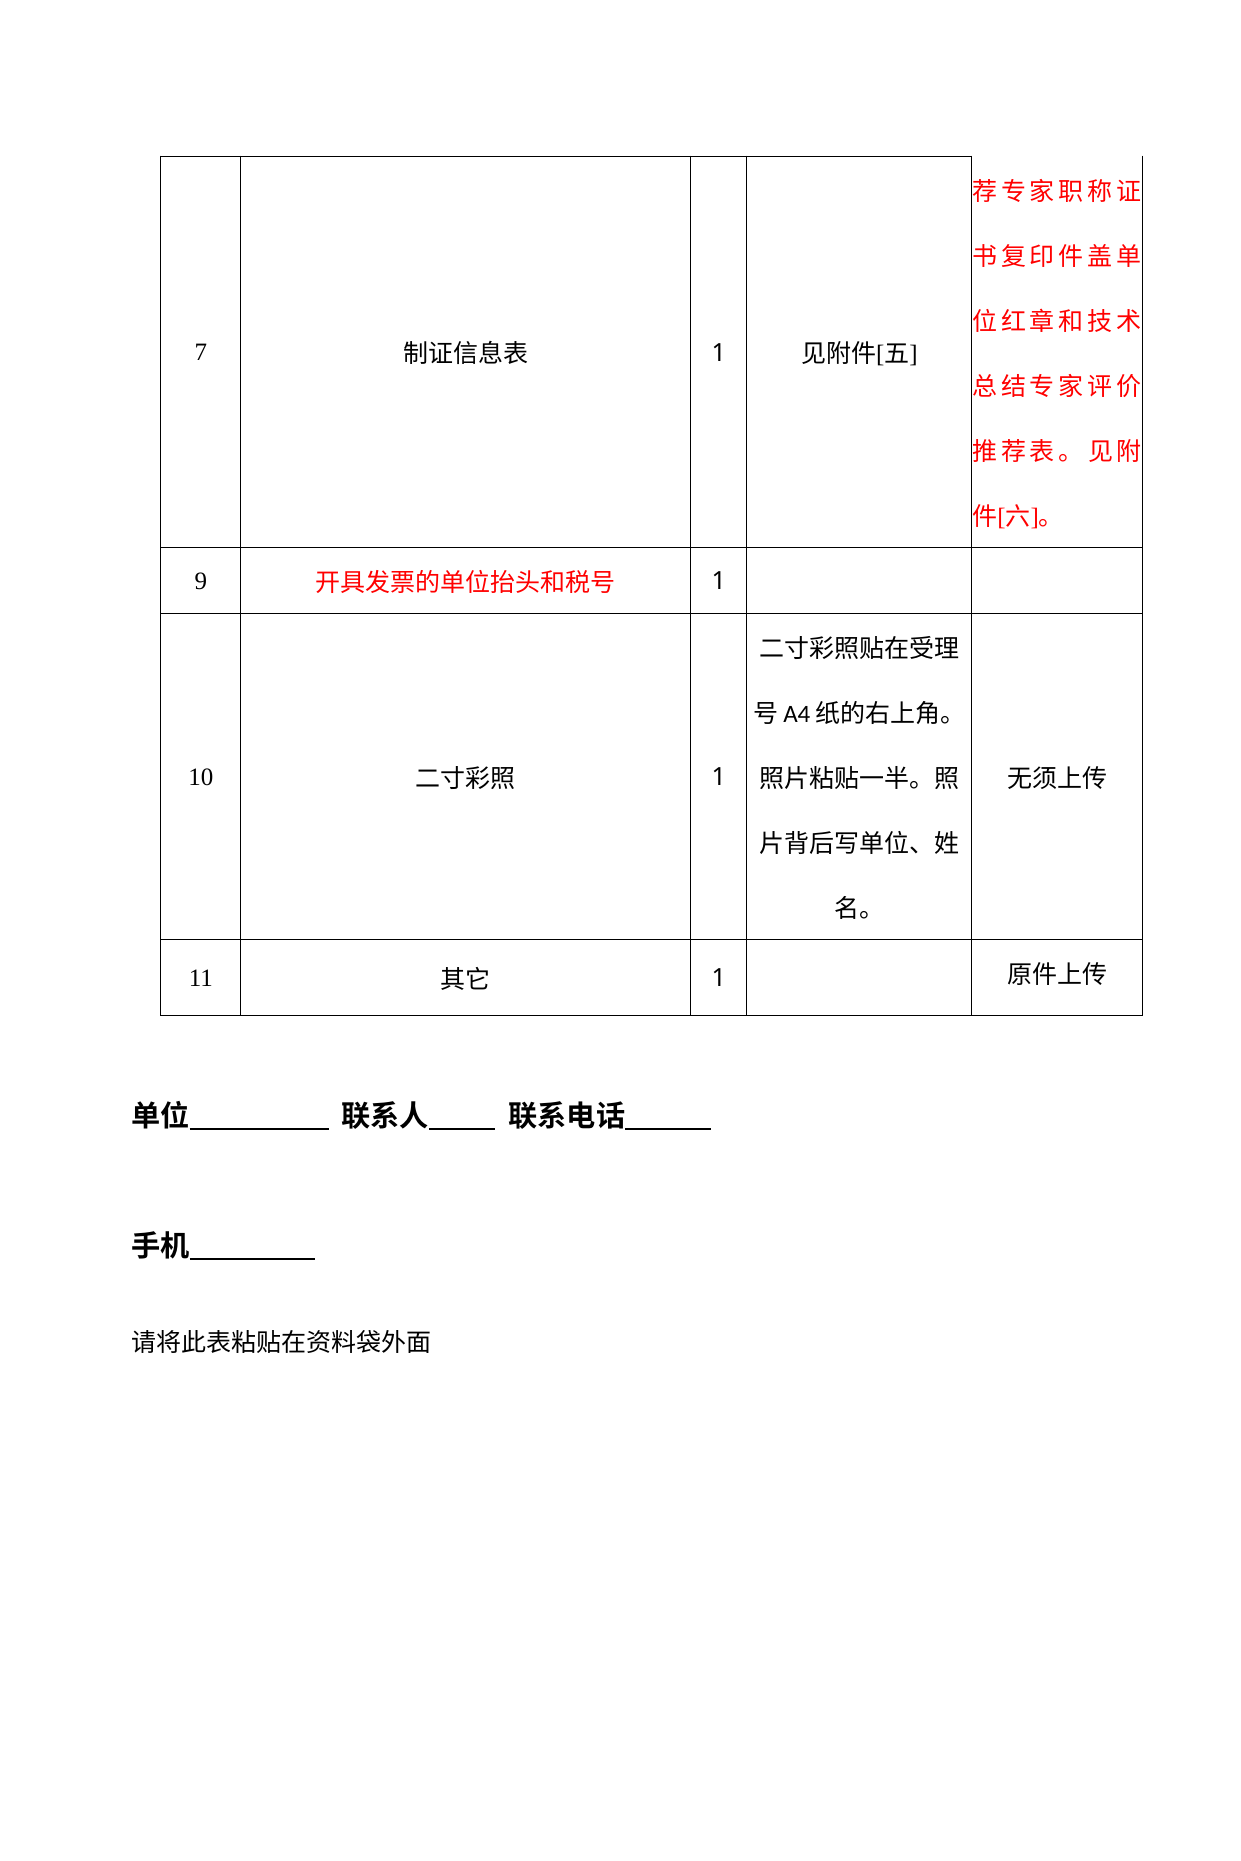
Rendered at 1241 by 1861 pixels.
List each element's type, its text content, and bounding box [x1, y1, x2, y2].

table_cell 其它 [241, 940, 690, 1015]
text 手机 [131, 1211, 1116, 1276]
table_cell 1 [691, 548, 746, 613]
table_cell 1 [691, 614, 746, 939]
table_cell 9 [161, 548, 240, 613]
table_cell [747, 940, 971, 1015]
text 单位 联系人 联系电话 [131, 1081, 1116, 1146]
table_cell 10 [161, 614, 240, 939]
table_cell 二寸彩照 [241, 614, 690, 939]
table_cell 制证信息表 [241, 157, 690, 547]
text 请将此表粘贴在资料袋外面 [131, 1308, 1116, 1373]
table_cell [972, 548, 1142, 613]
table_cell 无须上传 [972, 614, 1142, 939]
table_cell 二寸彩照贴在受理号A4纸的右上角。照片粘贴一半。照片背后写单位、姓名。 [747, 614, 971, 939]
table_cell 原件上传 [972, 940, 1142, 1015]
table_cell 见附件[五] [747, 157, 971, 547]
table_cell 7 [161, 157, 240, 547]
table_cell 11 [161, 940, 240, 1015]
table_cell 1 [691, 157, 746, 547]
table_cell 开具发票的单位抬头和税号 [241, 548, 690, 613]
table_cell [747, 548, 971, 613]
table_cell 1 [691, 940, 746, 1015]
